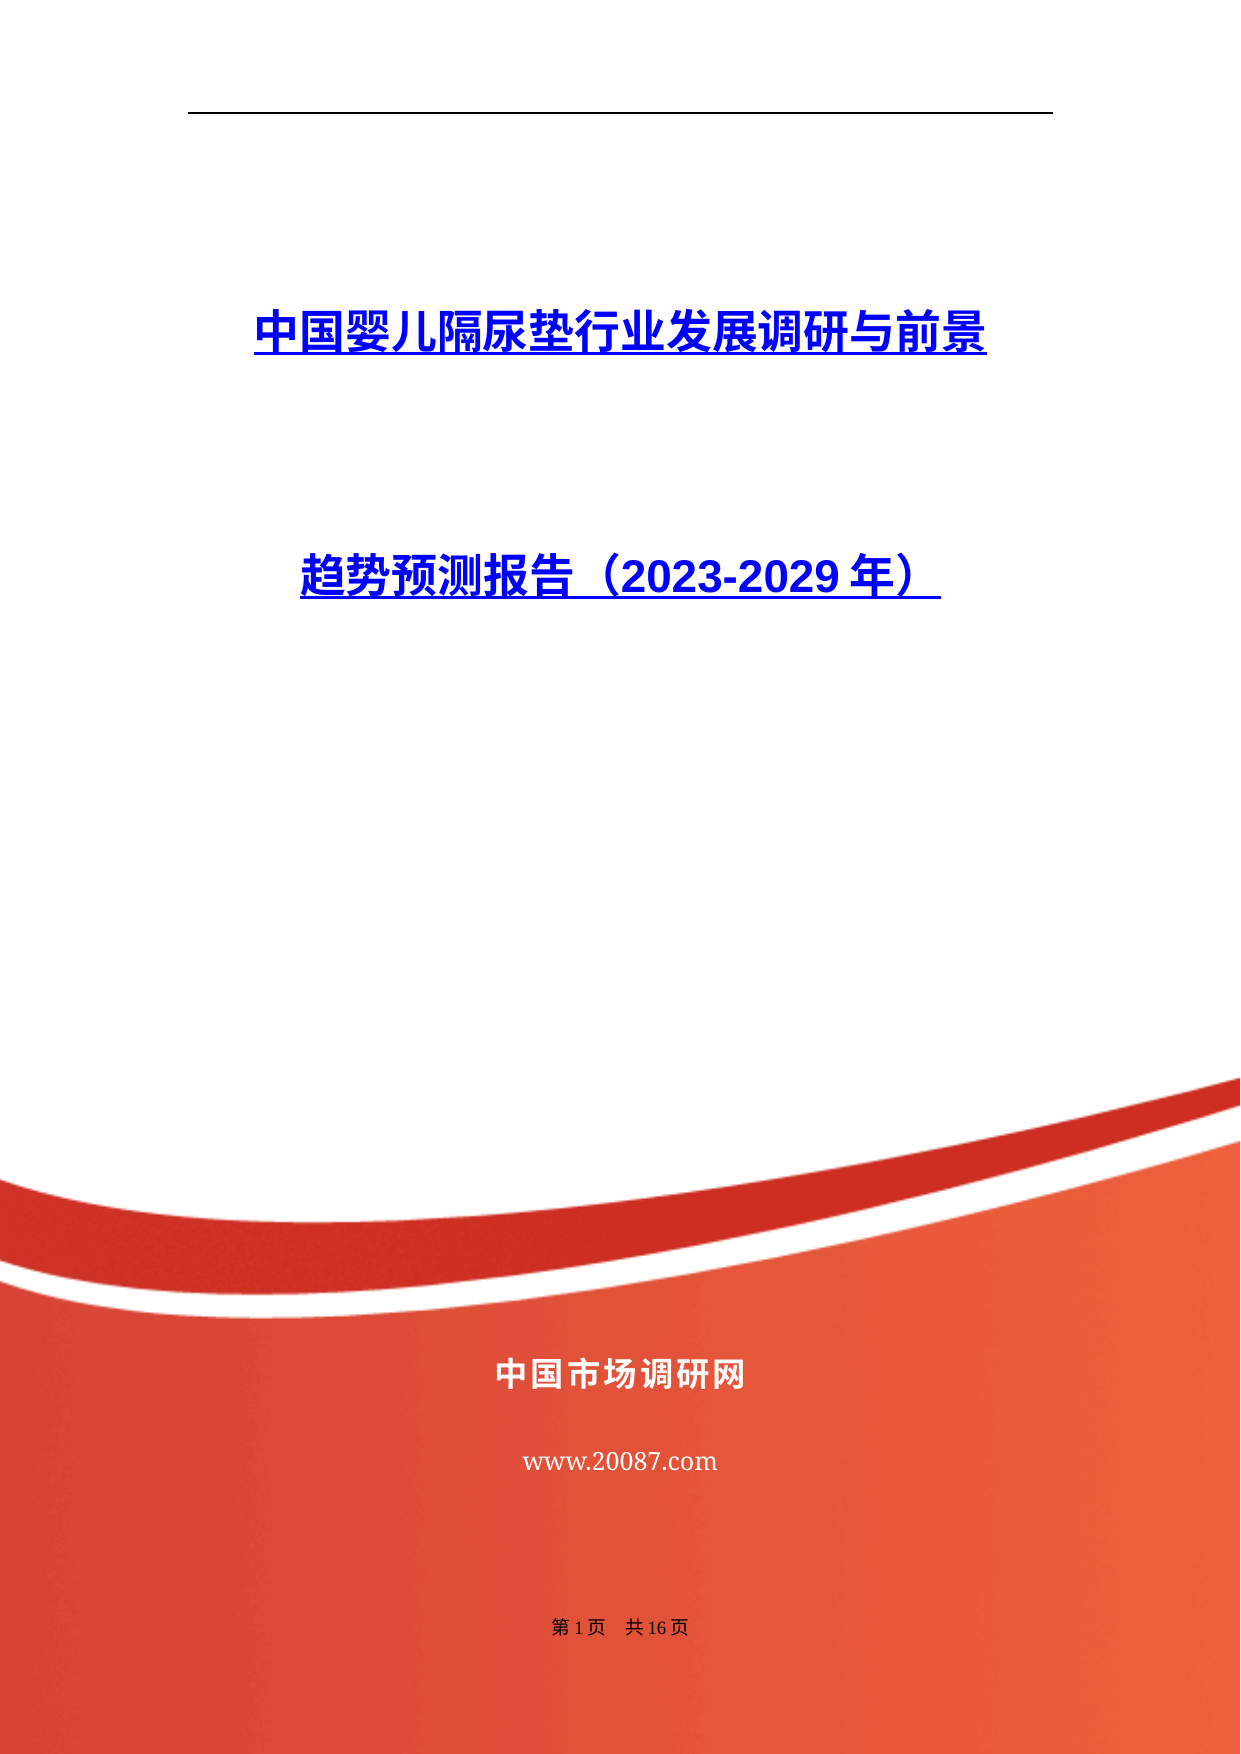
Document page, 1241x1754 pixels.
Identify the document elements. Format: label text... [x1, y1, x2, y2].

subtitle 中国市场调研网 [187, 1339, 1053, 1404]
text www.20087.com [187, 1428, 1053, 1493]
picture [0, 1006, 1241, 1754]
table_header 中国婴儿隔尿垫行业发展调研与前景趋势预测报告（2023-2029年） [188, 207, 1053, 773]
